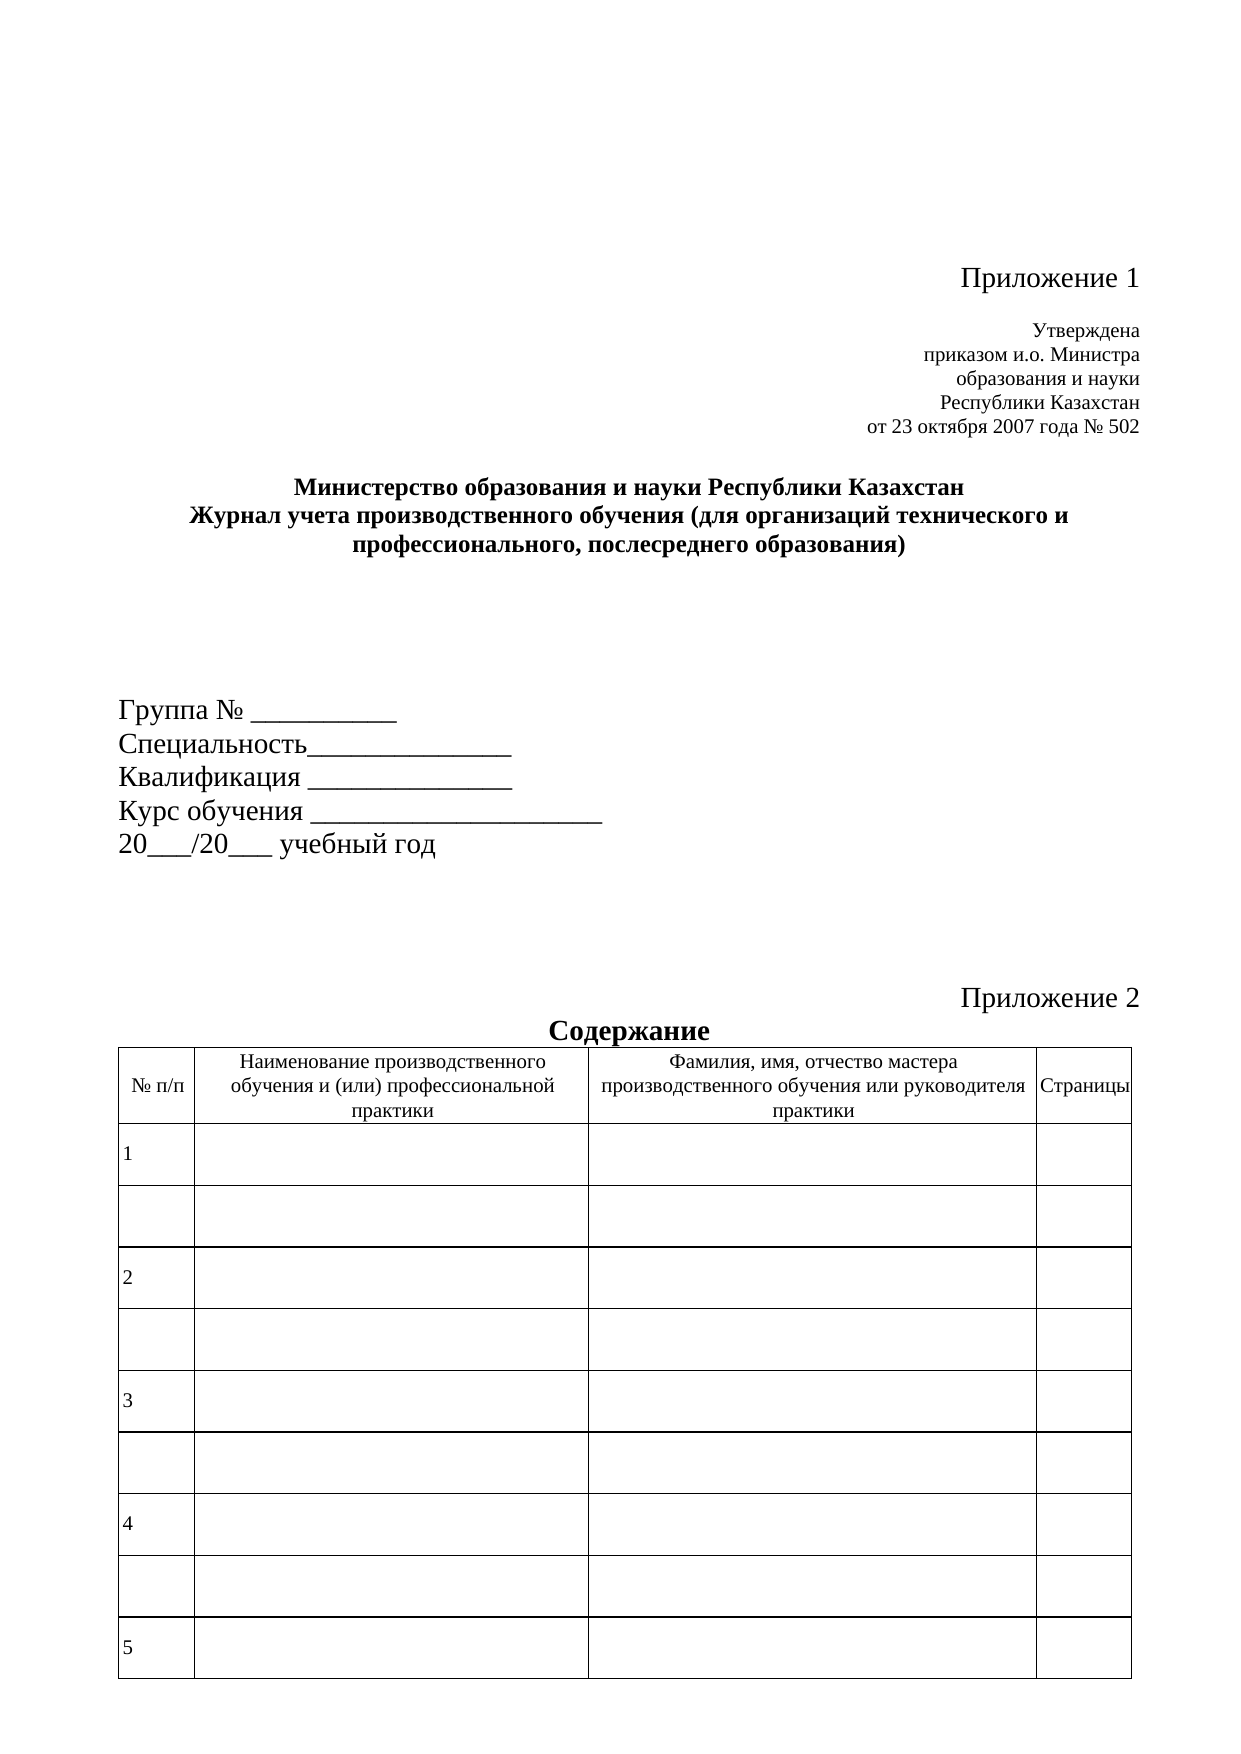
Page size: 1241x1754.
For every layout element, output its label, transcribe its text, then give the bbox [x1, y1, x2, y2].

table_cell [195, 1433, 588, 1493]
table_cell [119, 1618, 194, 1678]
text Группа № __________ [118, 692, 1140, 726]
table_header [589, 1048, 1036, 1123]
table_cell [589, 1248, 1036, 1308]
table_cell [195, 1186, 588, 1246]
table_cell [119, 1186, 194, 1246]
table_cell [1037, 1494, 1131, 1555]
text Приложение 1 [118, 260, 1140, 294]
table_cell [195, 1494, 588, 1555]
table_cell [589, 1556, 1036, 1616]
text Квалификация ______________ [118, 759, 1140, 793]
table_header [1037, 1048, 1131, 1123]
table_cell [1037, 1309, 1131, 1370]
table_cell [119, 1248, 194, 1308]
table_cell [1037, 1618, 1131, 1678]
text Утверждена приказом и.о. Министра образования и науки Республики Казахстан от 23 октября 2007 года № 502 [120, 318, 1140, 438]
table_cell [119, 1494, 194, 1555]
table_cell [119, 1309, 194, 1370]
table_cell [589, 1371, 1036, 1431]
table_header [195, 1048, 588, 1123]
text Содержание [118, 1013, 1140, 1047]
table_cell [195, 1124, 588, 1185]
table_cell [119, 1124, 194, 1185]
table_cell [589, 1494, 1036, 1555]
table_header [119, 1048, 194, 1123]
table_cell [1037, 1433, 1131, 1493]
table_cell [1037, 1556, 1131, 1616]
text 20___/20___ учебный год [118, 826, 1140, 860]
text Министерство образования и науки Республики Казахстан Журнал учета производственного обучения (для организаций технического и профессионального, послесреднего образования) [118, 472, 1140, 558]
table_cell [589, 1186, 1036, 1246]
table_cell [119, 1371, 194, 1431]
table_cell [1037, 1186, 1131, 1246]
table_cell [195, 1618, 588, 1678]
text Приложение 2 [118, 980, 1140, 1013]
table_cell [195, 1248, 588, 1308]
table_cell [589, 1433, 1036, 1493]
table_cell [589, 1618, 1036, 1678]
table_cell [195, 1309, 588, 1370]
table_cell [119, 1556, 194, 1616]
text Специальность______________ [118, 726, 1140, 759]
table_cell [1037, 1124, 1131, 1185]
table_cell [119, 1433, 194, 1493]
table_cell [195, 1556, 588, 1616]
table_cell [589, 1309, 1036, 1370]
text Курс обучения ____________________ [118, 793, 1140, 826]
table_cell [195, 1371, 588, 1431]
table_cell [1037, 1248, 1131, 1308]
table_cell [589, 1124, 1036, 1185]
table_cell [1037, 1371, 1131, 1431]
